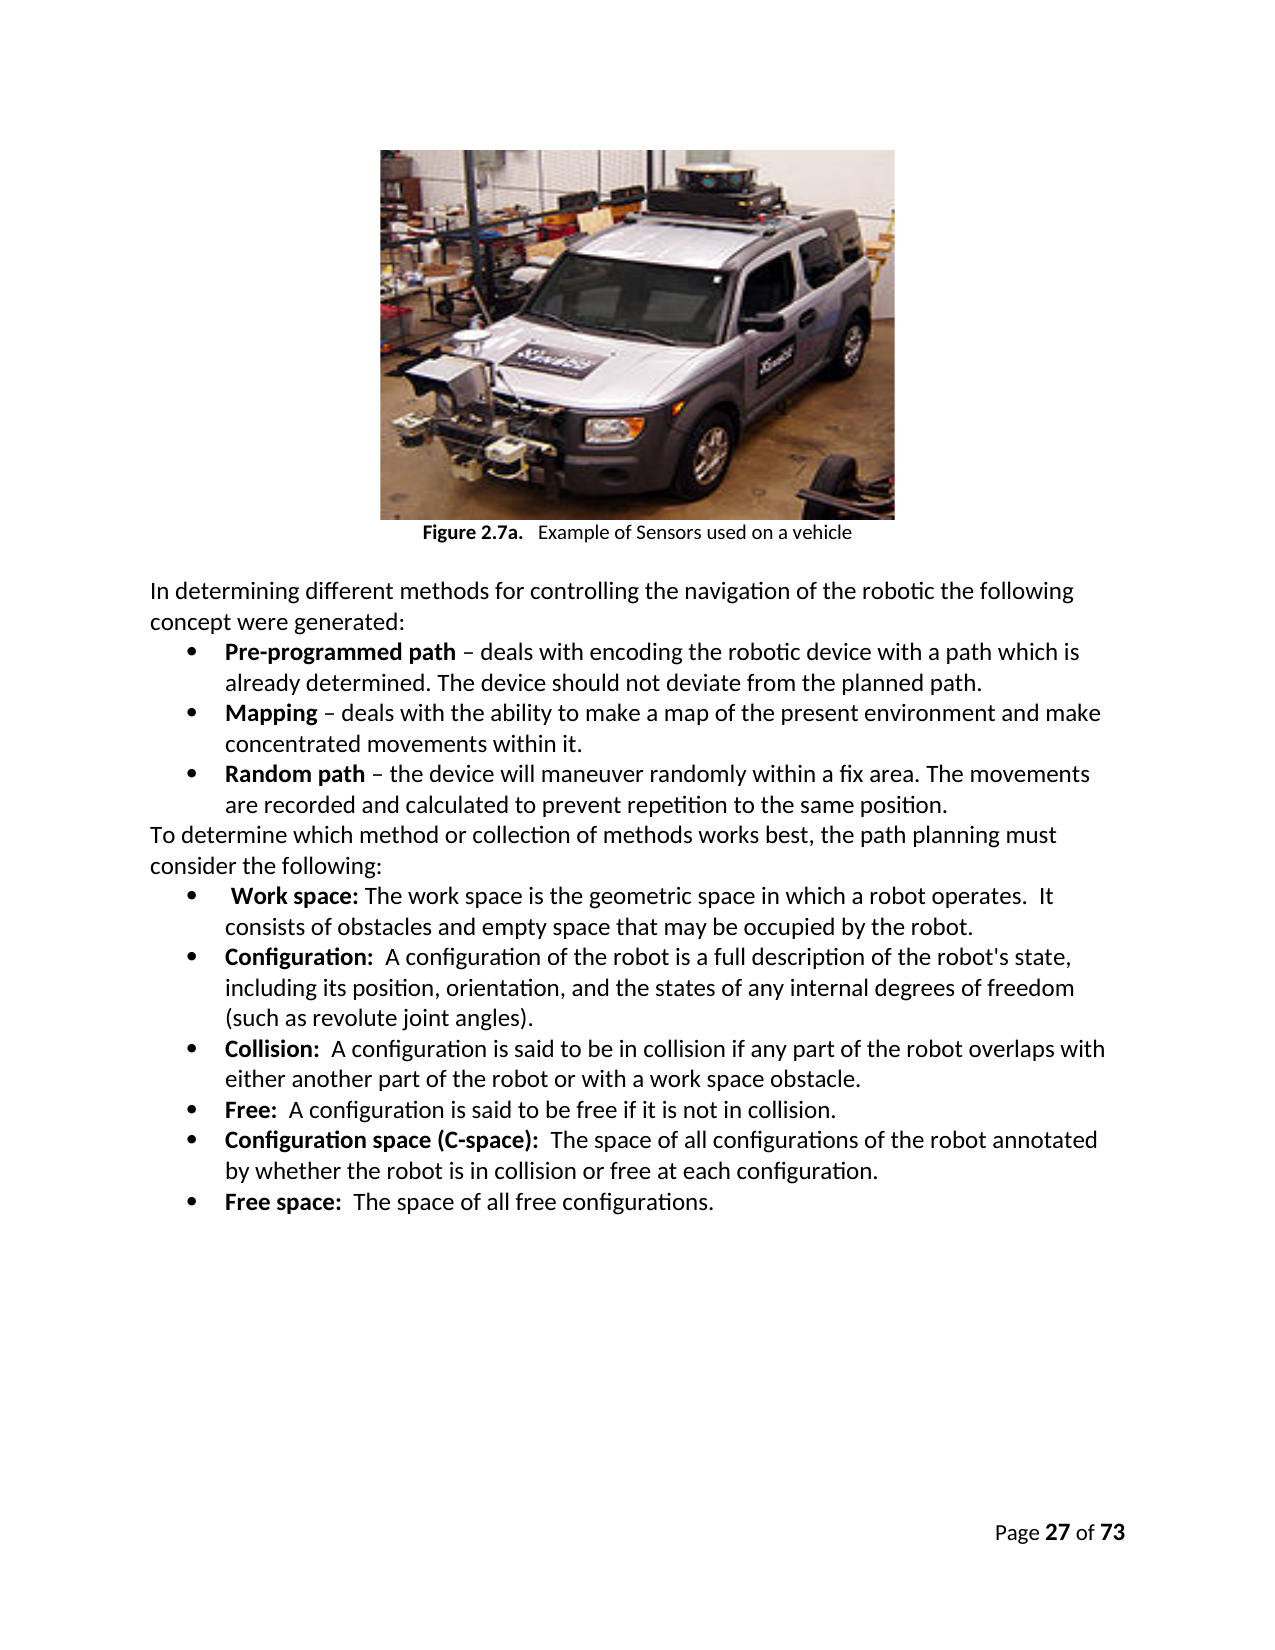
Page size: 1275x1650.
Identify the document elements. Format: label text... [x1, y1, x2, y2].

text In determining different methods for controlling the navigation of the robotic the following concept were generated: [150, 575, 1125, 636]
list Pre-programmed path – deals with encoding the robotic device with a path which is already determined. The device should not deviate from the planned path. [187, 636, 1125, 697]
list Mapping – deals with the ability to make a map of the present environment and make concentrated movements within it. [187, 697, 1125, 758]
list Free space: The space of all free configurations. [187, 1186, 1125, 1244]
picture [380, 150, 895, 520]
list Work space: The work space is the geometric space in which a robot operates. It consists of obstacles and empty space that may be occupied by the robot. [187, 881, 1125, 942]
list Collision: A configuration is said to be in collision if any part of the robot overlaps with either another part of the robot or with a work space obstacle. [187, 1033, 1125, 1094]
text To determine which method or collection of methods works best, the path planning must consider the following: [150, 819, 1125, 881]
list Random path – the device will maneuver randomly within a fix area. The movements are recorded and calculated to prevent repetition to the same position. [187, 758, 1125, 819]
list Configuration: A configuration of the robot is a full description of the robot's state, including its position, orientation, and the states of any internal degrees of freedom (such as revolute joint angles). [187, 942, 1125, 1033]
list Configuration space (C-space): The space of all configurations of the robot annotated by whether the robot is in collision or free at each configuration. [187, 1125, 1125, 1186]
list Free: A configuration is said to be free if it is not in collision. [187, 1094, 1125, 1125]
